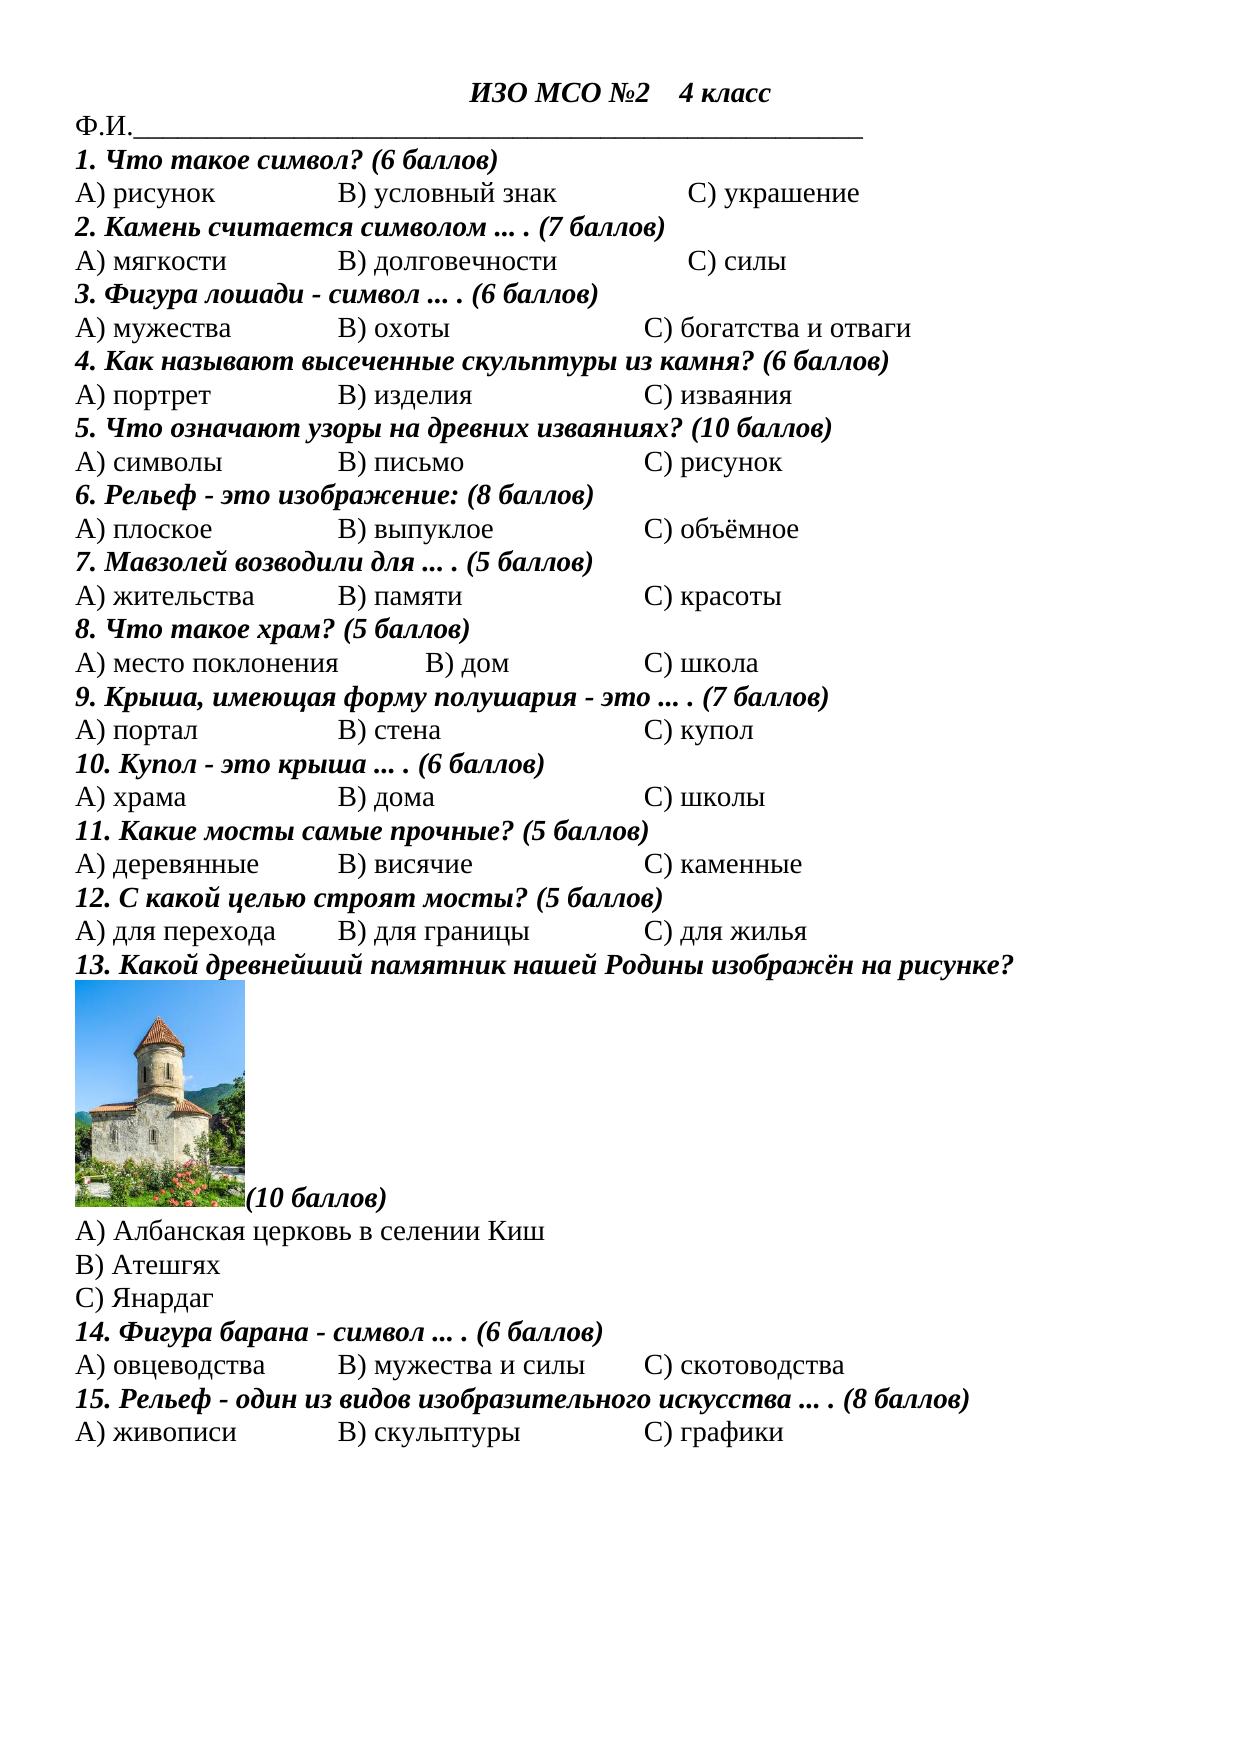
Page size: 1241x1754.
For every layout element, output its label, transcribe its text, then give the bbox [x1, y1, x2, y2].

list С) Янардаг [75, 1280, 1165, 1314]
list Какой древнейший памятник нашей Родины изображён на рисунке? (10 баллов) [75, 947, 1165, 1213]
list Рельеф - это изображение: (8 баллов) [75, 477, 1165, 511]
text Ф.И.__________________________________________________ [75, 108, 1165, 142]
list А) для перехода В) для границы С) для жилья [75, 913, 1165, 947]
list А) рисунок В) условный знак С) украшение [75, 176, 1165, 209]
list С какой целью строят мосты? (5 баллов) [75, 880, 1165, 913]
list Камень считается символом ... . (7 баллов) [75, 209, 1165, 243]
list А) деревянные В) висячие С) каменные [75, 846, 1165, 880]
list А) портрет В) изделия С) изваяния [75, 377, 1165, 410]
list А) Албанская церковь в селении Киш [75, 1213, 1165, 1247]
list А) плоское В) выпуклое С) объёмное [75, 511, 1165, 544]
list Рельеф - один из видов изобразительного искусства ... . (8 баллов) [75, 1381, 1165, 1414]
list А) храма В) дома С) школы [75, 779, 1165, 813]
list Фигура барана - символ ... . (6 баллов) [75, 1314, 1165, 1347]
list Крыша, имеющая форму полушария - это ... . (7 баллов) [75, 679, 1165, 712]
list А) символы В) письмо С) рисунок [75, 444, 1165, 477]
list Что такое храм? (5 баллов) [75, 612, 1165, 645]
list Какие мосты самые прочные? (5 баллов) [75, 813, 1165, 846]
picture [75, 980, 245, 1207]
list А) мягкости В) долговечности С) силы [75, 243, 1165, 276]
list Мавзолей возводили для ... . (5 баллов) [75, 544, 1165, 578]
list Что такое символ? (6 баллов) [75, 142, 1165, 176]
list В) Атешгях [75, 1247, 1165, 1280]
text ИЗО МСО №2 4 класс [75, 75, 1165, 108]
list А) жительства В) памяти С) красоты [75, 578, 1165, 612]
list Как называют высеченные скульптуры из камня? (6 баллов) [75, 343, 1165, 377]
list А) портал В) стена С) купол [75, 712, 1165, 746]
list А) место поклонения В) дом С) школа [75, 645, 1165, 679]
list А) мужества В) охоты С) богатства и отваги [75, 310, 1165, 343]
list А) овцеводства В) мужества и силы С) скотоводства [75, 1347, 1165, 1381]
list Купол - это крыша ... . (6 баллов) [75, 746, 1165, 779]
list Что означают узоры на древних изваяниях? (10 баллов) [75, 410, 1165, 444]
list Фигура лошади - символ ... . (6 баллов) [75, 276, 1165, 310]
list А) живописи В) скульптуры С) графики [75, 1414, 1165, 1448]
